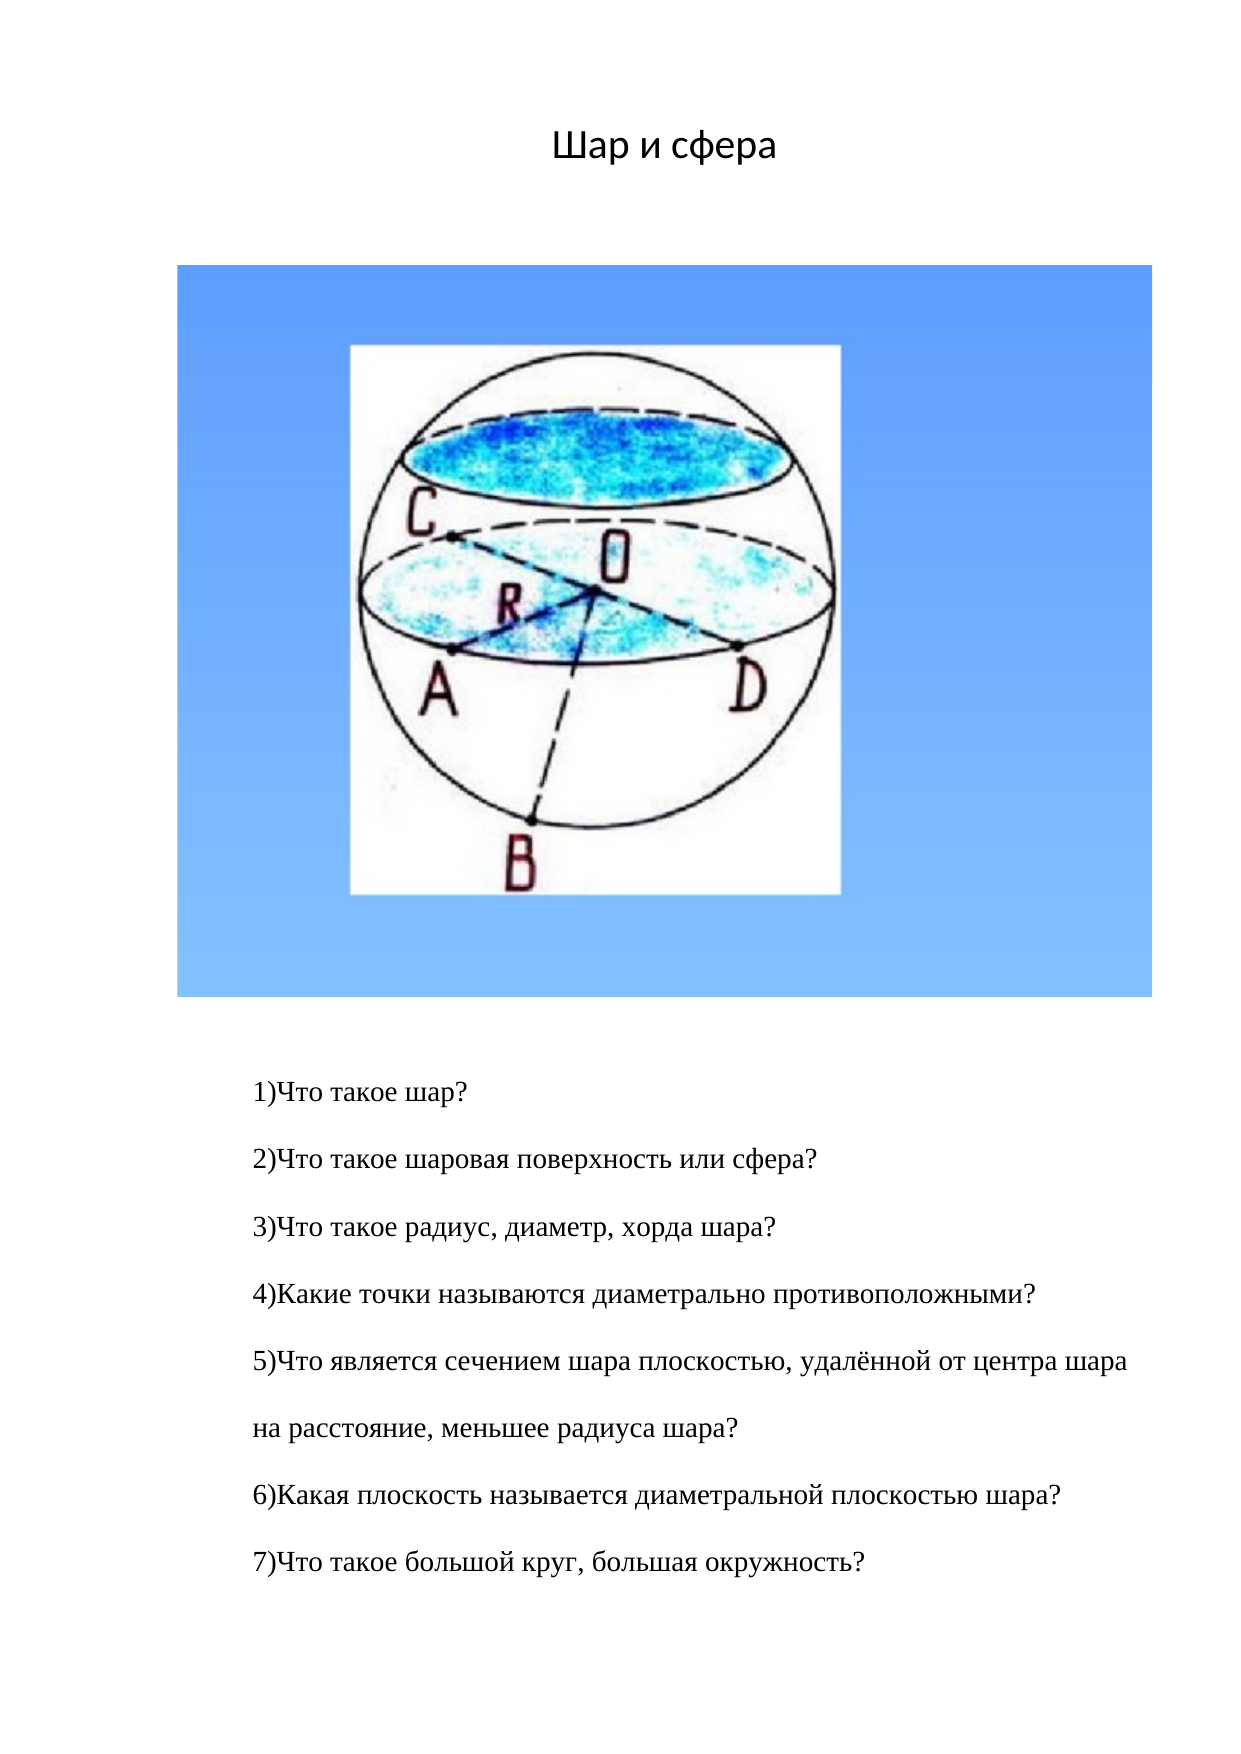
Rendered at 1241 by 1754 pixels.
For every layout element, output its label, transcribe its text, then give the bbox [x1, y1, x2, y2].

text 6)Какая плоскость называется диаметральной плоскостью шара? [252, 1477, 1152, 1511]
text 2)Что такое шаровая поверхность или сфера? [252, 1142, 1152, 1175]
text 1)Что такое шар? [252, 1074, 1152, 1108]
text 7)Что такое большой круг, большая окружность? [252, 1544, 1152, 1578]
text 5)Что является сечением шара плоскостью, удалённой от центра шара на расстояние, меньшее радиуса шара? [252, 1343, 1152, 1443]
text 3)Что такое радиус, диаметр, хорда шара? [252, 1209, 1152, 1242]
text 4)Какие точки называются диаметрально противоположными? [252, 1276, 1152, 1309]
text Шар и сфера [177, 118, 1152, 169]
picture [177, 265, 1153, 997]
